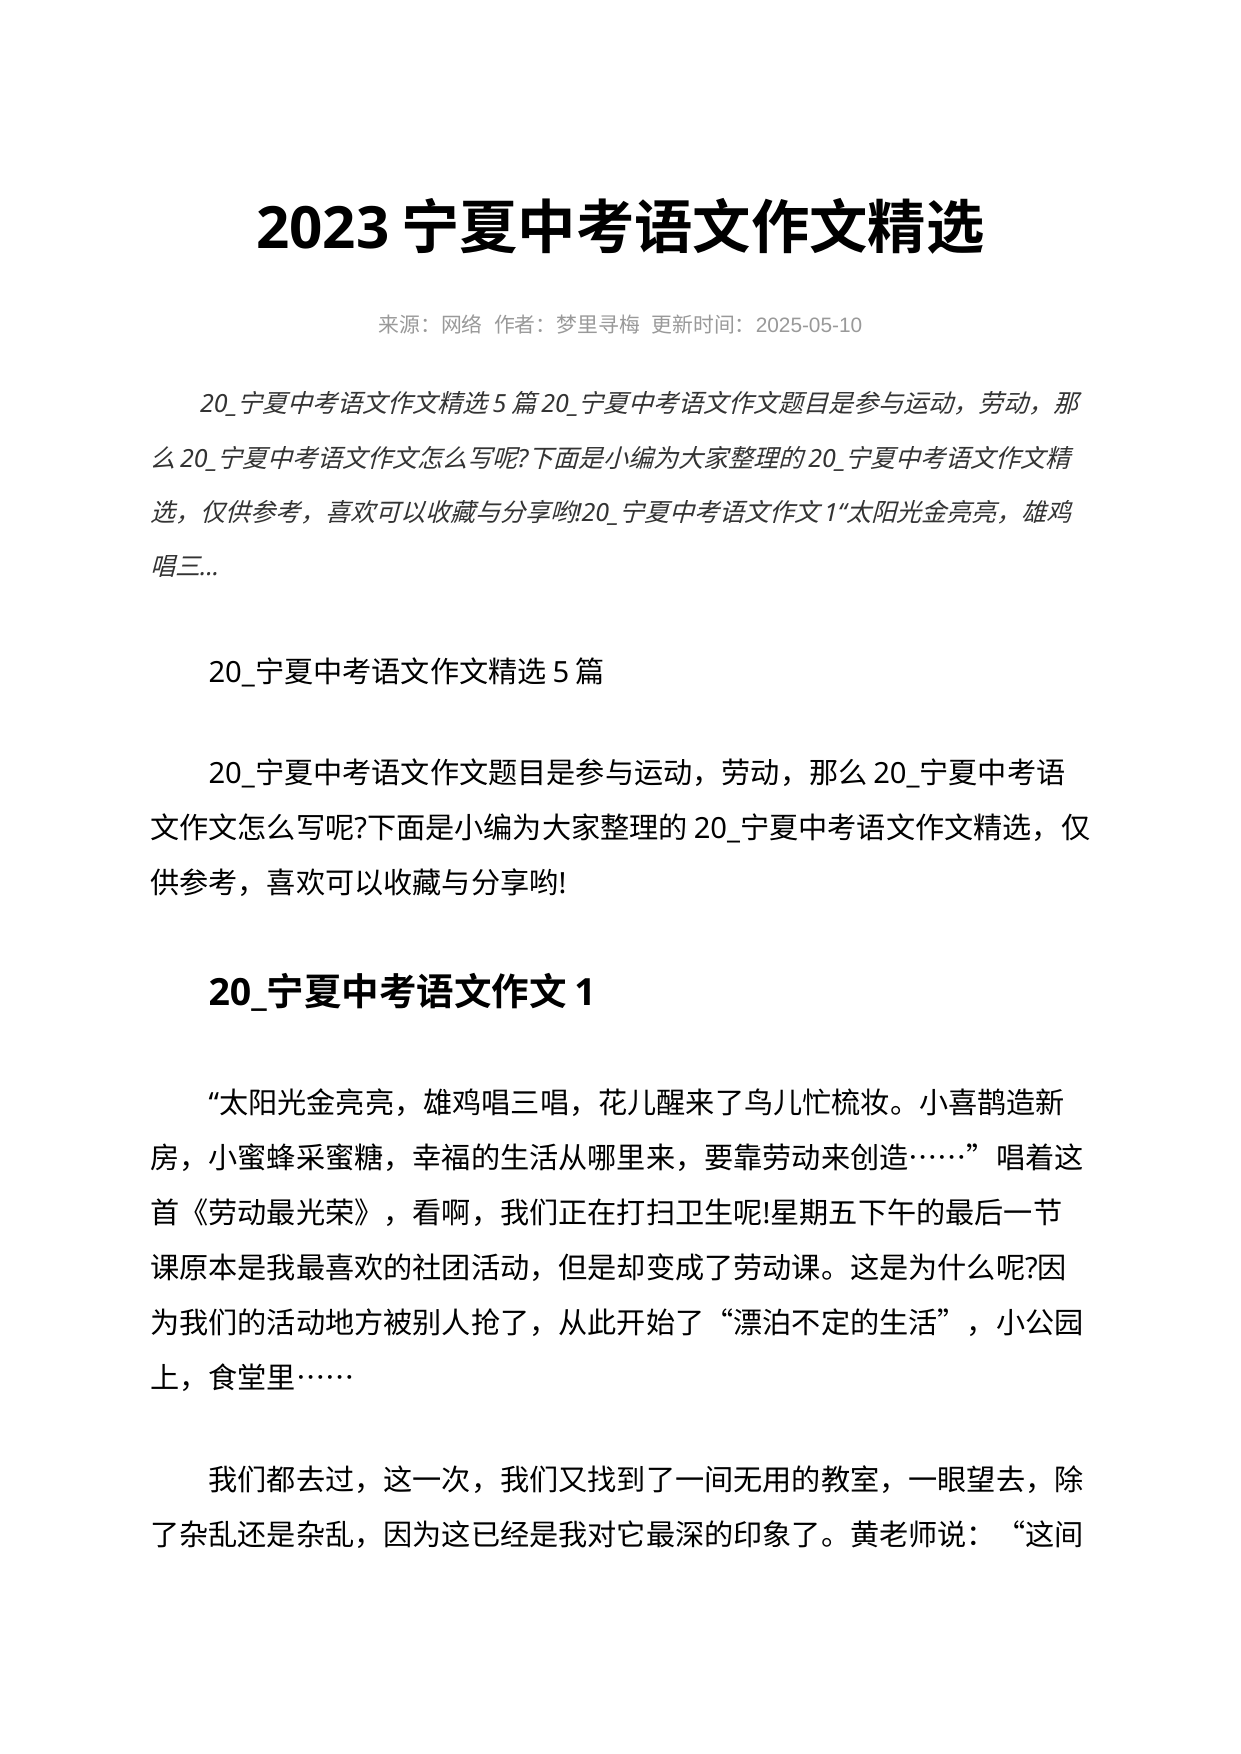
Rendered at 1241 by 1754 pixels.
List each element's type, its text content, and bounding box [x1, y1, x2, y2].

text 20_宁夏中考语文作文题目是参与运动，劳动，那么20_宁夏中考语文作文怎么写呢?下面是小编为大家整理的20_宁夏中考语文作文精选，仅供参考，喜欢可以收藏与分享哟! [150, 750, 1090, 902]
text 20_宁夏中考语文作文精选5篇 [150, 648, 1090, 691]
text “太阳光金亮亮，雄鸡唱三唱，花儿醒来了鸟儿忙梳妆。小喜鹊造新房，小蜜蜂采蜜糖，幸福的生活从哪里来，要靠劳动来创造……”唱着这首《劳动最光荣》，看啊，我们正在打扫卫生呢!星期五下午的最后一节课原本是我最喜欢的社团活动，但是却变成了劳动课。这是为什么呢?因为我们的活动地方被别人抢了，从此开始了“漂泊不定的生活”，小公园上，食堂里…… [150, 1080, 1090, 1397]
subtitle 2023宁夏中考语文作文精选 [150, 181, 1090, 266]
text 来源：网络 作者：梦里寻梅 更新时间：2025-05-10 [150, 313, 1090, 337]
text 20_宁夏中考语文作文1 [150, 962, 1090, 1017]
text 20_宁夏中考语文作文精选5篇20_宁夏中考语文作文题目是参与运动，劳动，那么20_宁夏中考语文作文怎么写呢?下面是小编为大家整理的20_宁夏中考语文作文精选，仅供参考，喜欢可以收藏与分享哟!20_宁夏中考语文作文1“太阳光金亮亮，雄鸡唱三... [150, 384, 1090, 583]
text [150, 1456, 1090, 1553]
